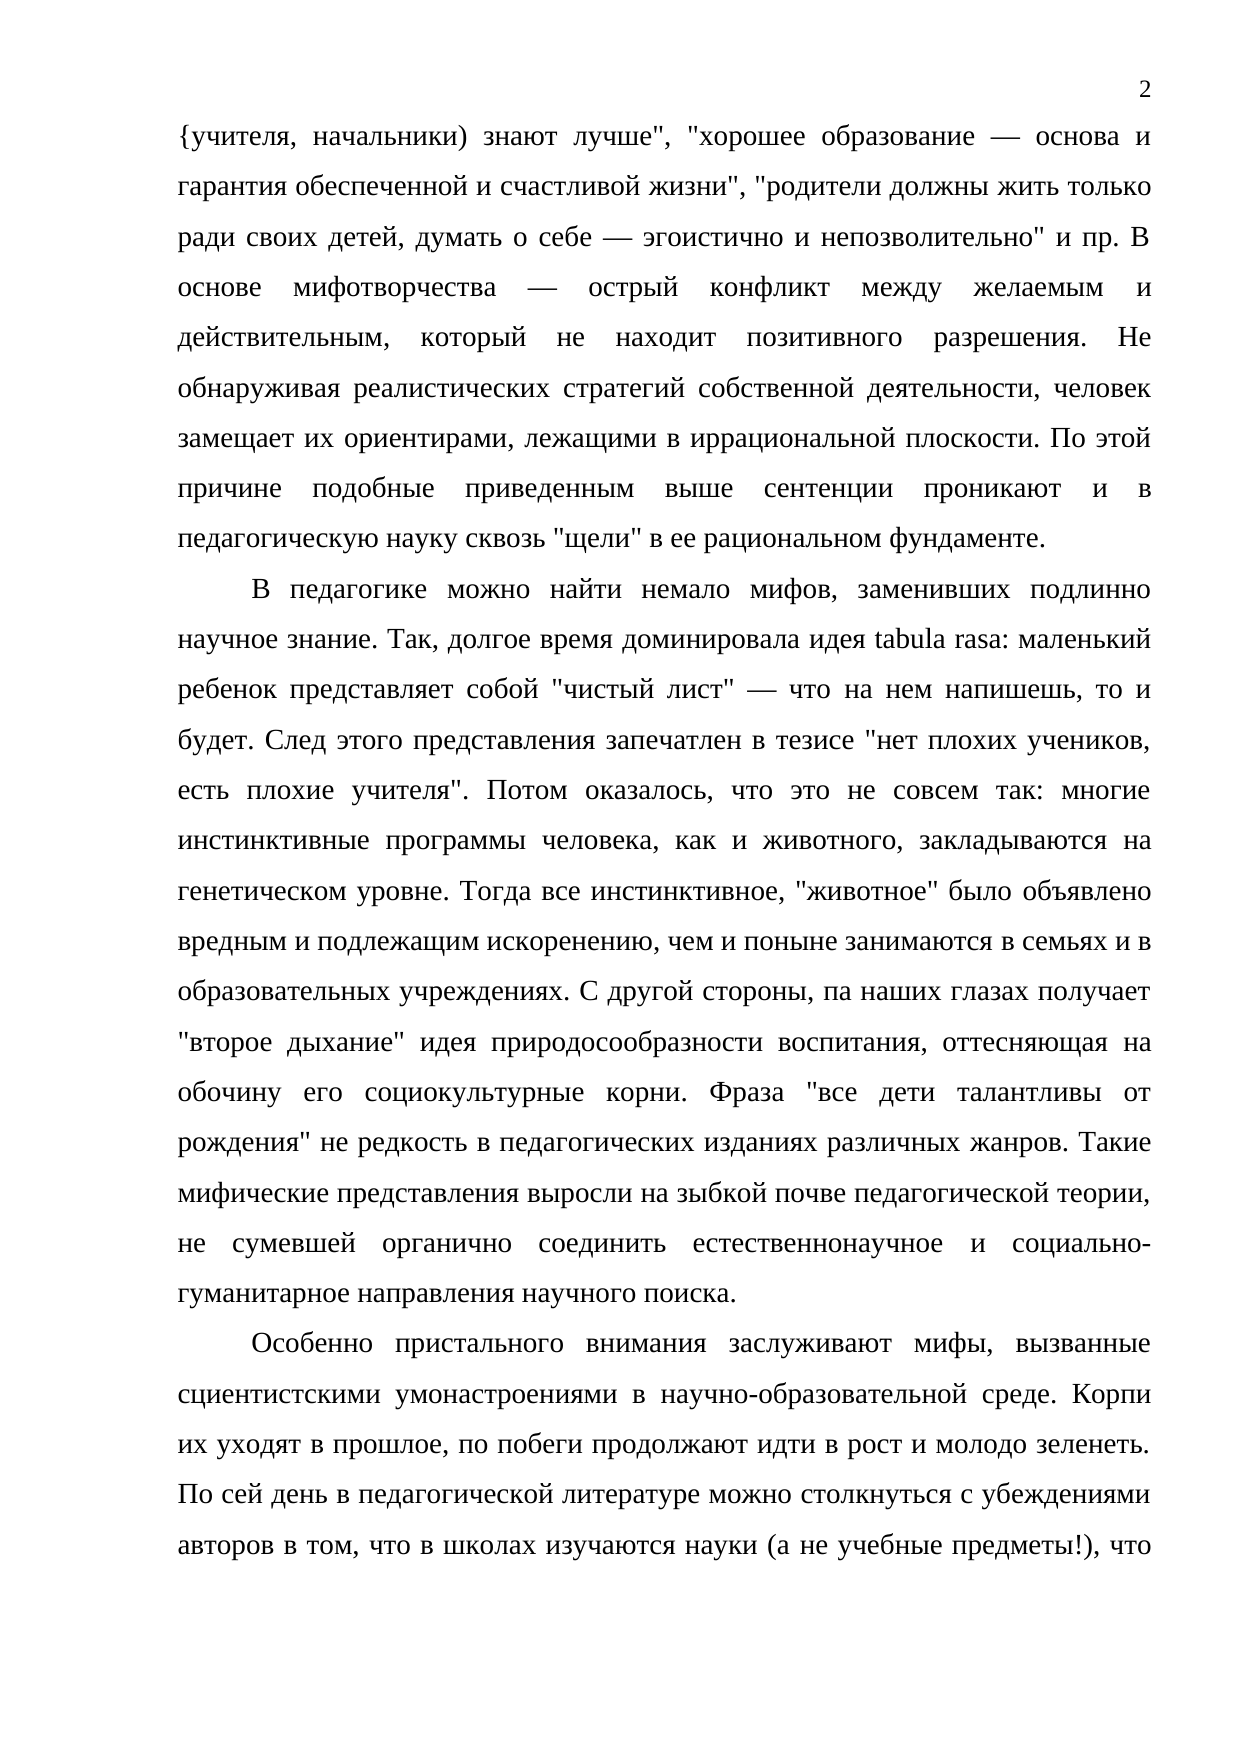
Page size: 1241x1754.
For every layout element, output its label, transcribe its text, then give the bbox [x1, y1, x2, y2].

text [177, 1326, 1152, 1560]
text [177, 118, 1152, 554]
text В педагогике можно найти немало мифов, заменивших подлинно научное знание. Так, долгое время доминировала идея tabula rasa: маленький ребенок представляет собой "чистый лист" — что на нем напишешь, то и будет. След этого представления запечатлен в тезисе "нет плохих учеников, есть плохие учителя". Потом оказалось, что это не совсем так: многие инстинктивные программы человека, как и животного, закладываются на генетическом уровне. Тогда все инстинктивное, "животное" было объявлено вредным и подлежащим искоренению, чем и поныне занимаются в семьях и в образовательных учреждениях. С другой стороны, па наших глазах получает "второе дыхание" идея природосообразности воспитания, оттесняющая на обочину его социокультурные корни. Фраза "все дети талантливы от рождения" не редкость в педагогических изданиях различных жанров. Такие мифические представления выросли на зыбкой почве педагогической теории, не сумевшей органично соединить естественнонаучное и социально-гуманитарное направления научного поиска. [177, 571, 1152, 1309]
